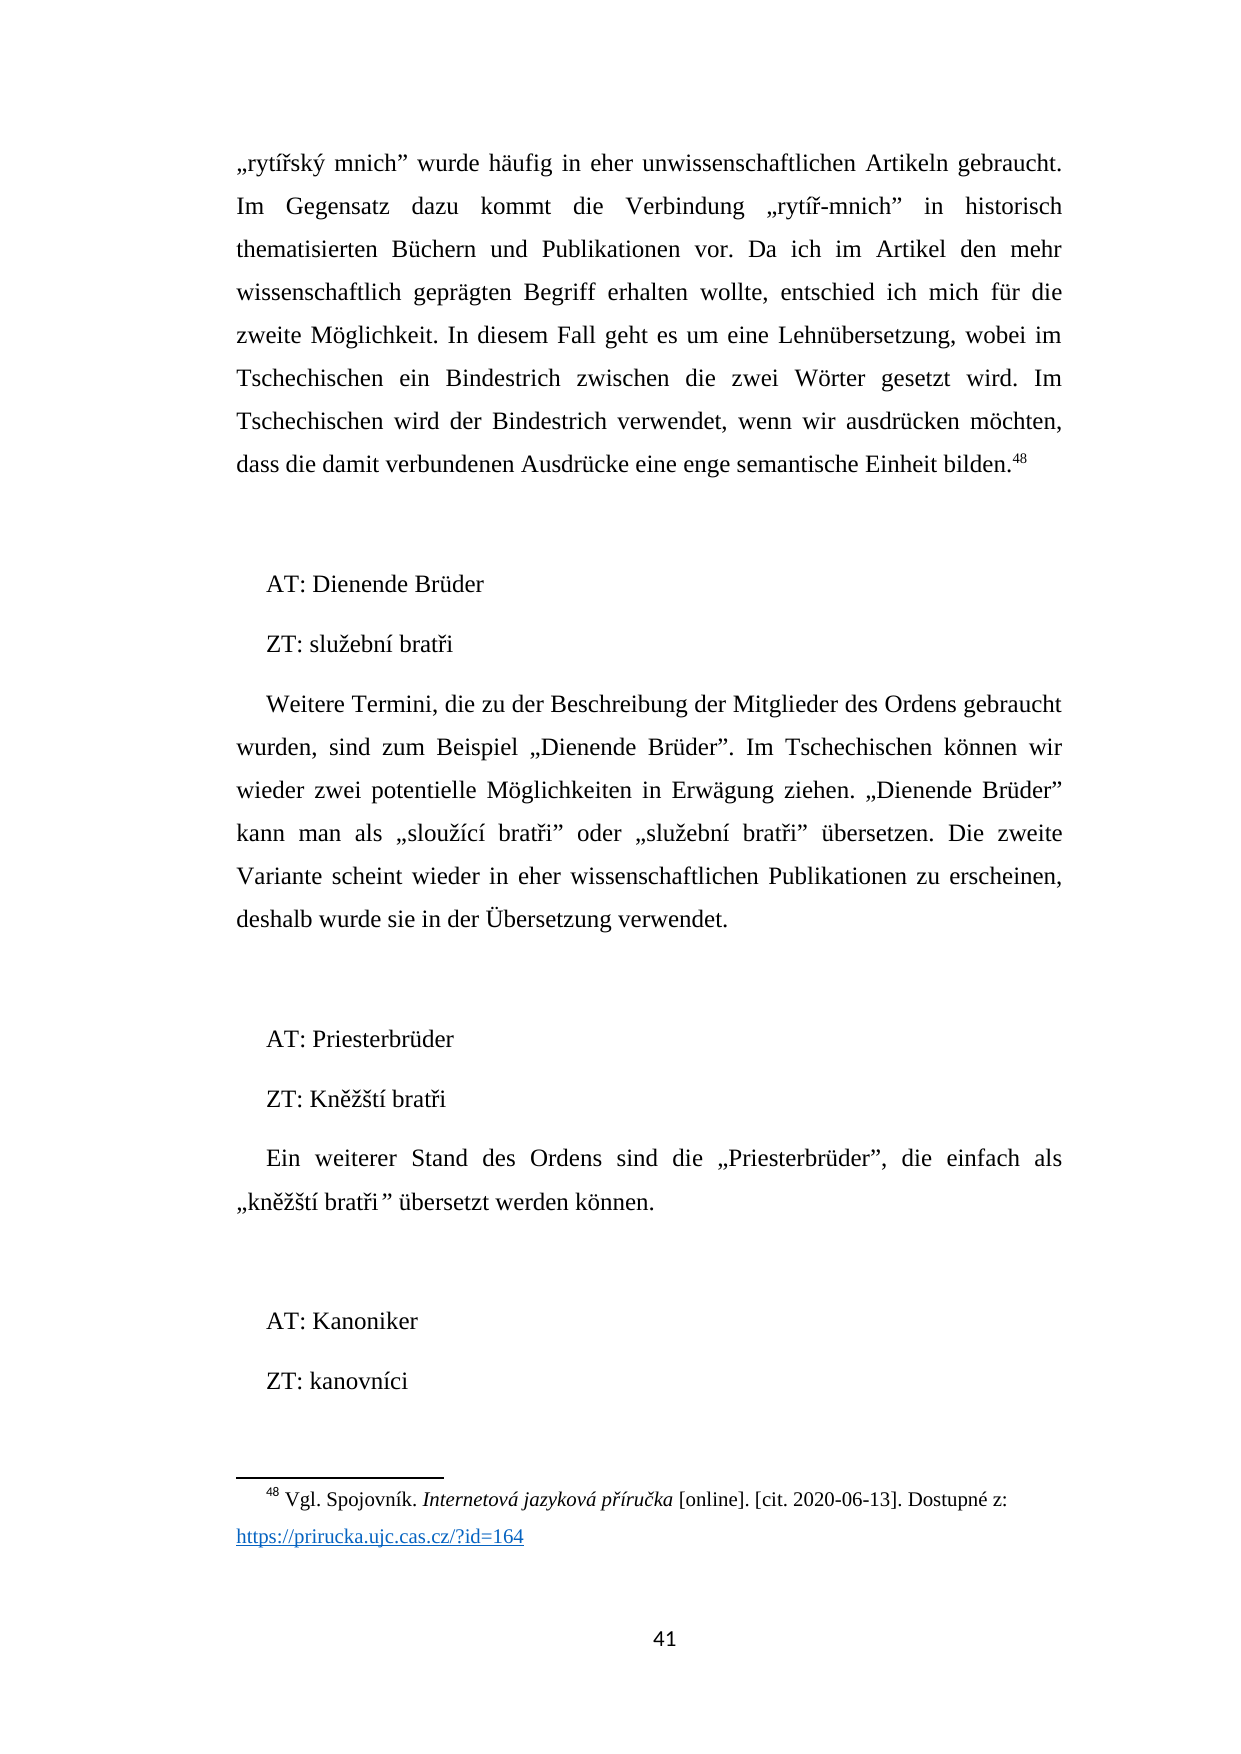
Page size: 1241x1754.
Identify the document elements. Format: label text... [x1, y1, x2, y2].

text ZT: služební bratři [236, 629, 1063, 658]
text AT: Kanoniker [236, 1306, 1063, 1335]
text ZT: Kněžští bratři [236, 1084, 1063, 1112]
text ZT: kanovníci [236, 1366, 1063, 1395]
text AT: Dienende Brüder [236, 569, 1063, 598]
text Ein weiterer Stand des Ordens sind die „Priesterbrüder”, die einfach als „kněžští bratři” übersetzt werden können. [236, 1143, 1063, 1215]
text Weitere Termini, die zu der Beschreibung der Mitglieder des Ordens gebraucht wurden, sind zum Beispiel „Dienende Brüder”. Im Tschechischen können wir wieder zwei potentielle Möglichkeiten in Erwägung ziehen. „Dienende Brüder” kann man als „sloužící bratři” oder „služební bratři” übersetzen. Die zweite Variante scheint wieder in eher wissenschaftlichen Publikationen zu erscheinen, deshalb wurde sie in der Übersetzung verwendet. [236, 689, 1063, 933]
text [236, 148, 1063, 478]
text AT: Priesterbrüder [236, 1024, 1063, 1053]
